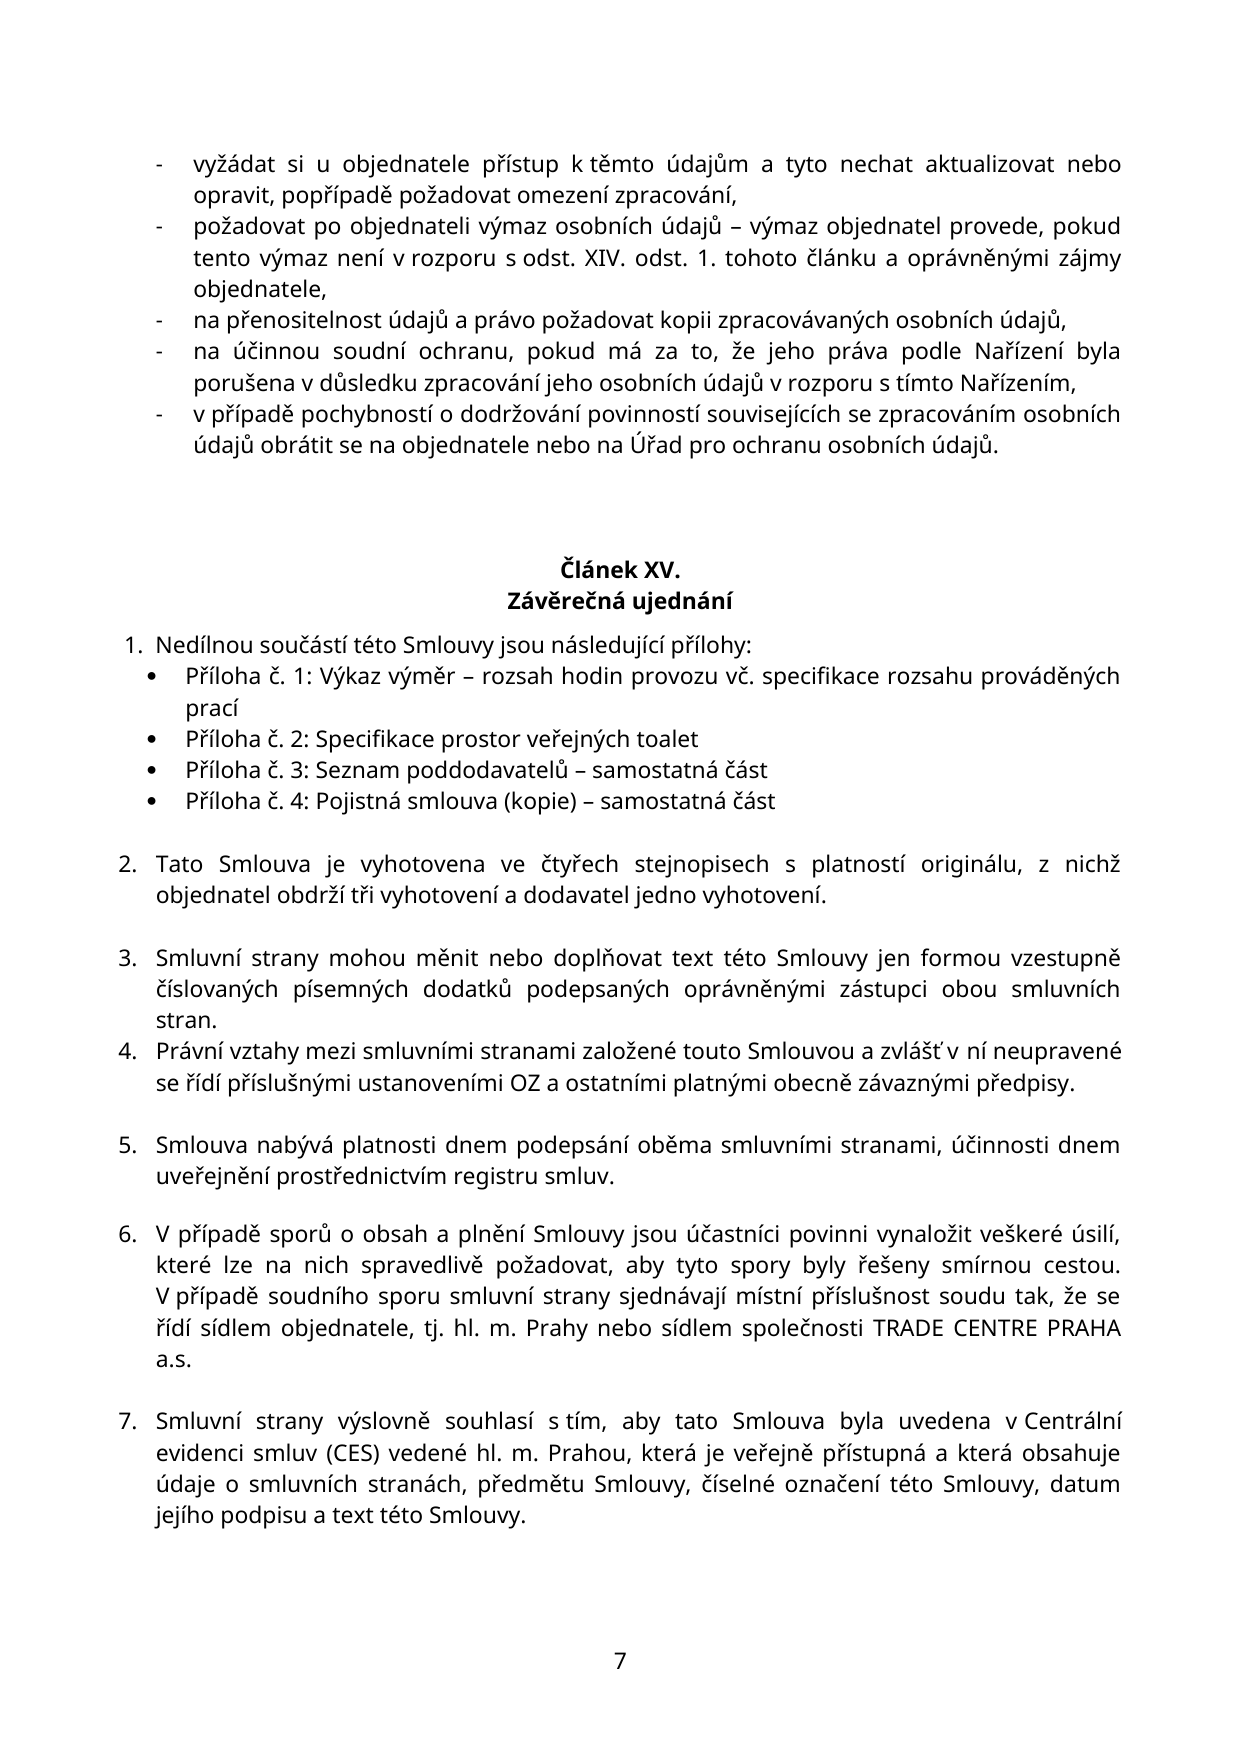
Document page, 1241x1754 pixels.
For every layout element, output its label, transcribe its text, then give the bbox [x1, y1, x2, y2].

list na přenositelnost údajů a právo požadovat kopii zpracovávaných osobních údajů, [156, 304, 1122, 335]
list 1. Nedílnou součástí této Smlouvy jsou následující přílohy: [118, 629, 1122, 660]
list Příloha č. 2: Specifikace prostor veřejných toalet [148, 723, 1122, 754]
list Smluvní strany mohou měnit nebo doplňovat text této Smlouvy jen formou vzestupně číslovaných písemných dodatků podepsaných oprávněnými zástupci obou smluvních stran. [118, 941, 1122, 1035]
list Smlouva nabývá platnosti dnem podepsání oběma smluvními stranami, účinnosti dnem uveřejnění prostřednictvím registru smluv. [118, 1129, 1122, 1191]
text Článek XV. [118, 554, 1122, 585]
list v případě pochybností o dodržování povinností souvisejících se zpracováním osobních údajů obrátit se na objednatele nebo na Úřad pro ochranu osobních údajů. [156, 398, 1122, 460]
list V případě sporů o obsah a plnění Smlouvy jsou účastníci povinni vynaložit veškeré úsilí, které lze na nich spravedlivě požadovat, aby tyto spory byly řešeny smírnou cestou. V případě soudního sporu smluvní strany sjednávají místní příslušnost soudu tak, že se řídí sídlem objednatele, tj. hl. m. Prahy nebo sídlem společnosti TRADE CENTRE PRAHA a.s. [118, 1218, 1122, 1374]
list Příloha č. 3: Seznam poddodavatelů – samostatná část [148, 754, 1122, 785]
text Závěrečná ujednání [118, 585, 1122, 616]
list Příloha č. 1: Výkaz výměr – rozsah hodin provozu vč. specifikace rozsahu prováděných prací [148, 660, 1122, 723]
list na účinnou soudní ochranu, pokud má za to, že jeho práva podle Nařízení byla porušena v důsledku zpracování jeho osobních údajů v rozporu s tímto Nařízením, [156, 335, 1122, 398]
list požadovat po objednateli výmaz osobních údajů – výmaz objednatel provede, pokud tento výmaz není v rozporu s odst. XIV. odst. 1. tohoto článku a oprávněnými zájmy objednatele, [156, 210, 1122, 304]
list Smluvní strany výslovně souhlasí s tím, aby tato Smlouva byla uvedena v Centrální evidenci smluv (CES) vedené hl. m. Prahou, která je veřejně přístupná a která obsahuje údaje o smluvních stranách, předmětu Smlouvy, číselné označení této Smlouvy, datum jejího podpisu a text této Smlouvy. [118, 1405, 1122, 1530]
list Tato Smlouva je vyhotovena ve čtyřech stejnopisech s platností originálu, z nichž objednatel obdrží tři vyhotovení a dodavatel jedno vyhotovení. [118, 848, 1122, 910]
list Příloha č. 4: Pojistná smlouva (kopie) – samostatná část [148, 785, 1122, 816]
list vyžádat si u objednatele přístup k těmto údajům a tyto nechat aktualizovat nebo opravit, popřípadě požadovat omezení zpracování, [156, 148, 1122, 210]
list Právní vztahy mezi smluvními stranami založené touto Smlouvou a zvlášť v ní neupravené se řídí příslušnými ustanoveními OZ a ostatními platnými obecně závaznými předpisy. [118, 1035, 1122, 1098]
